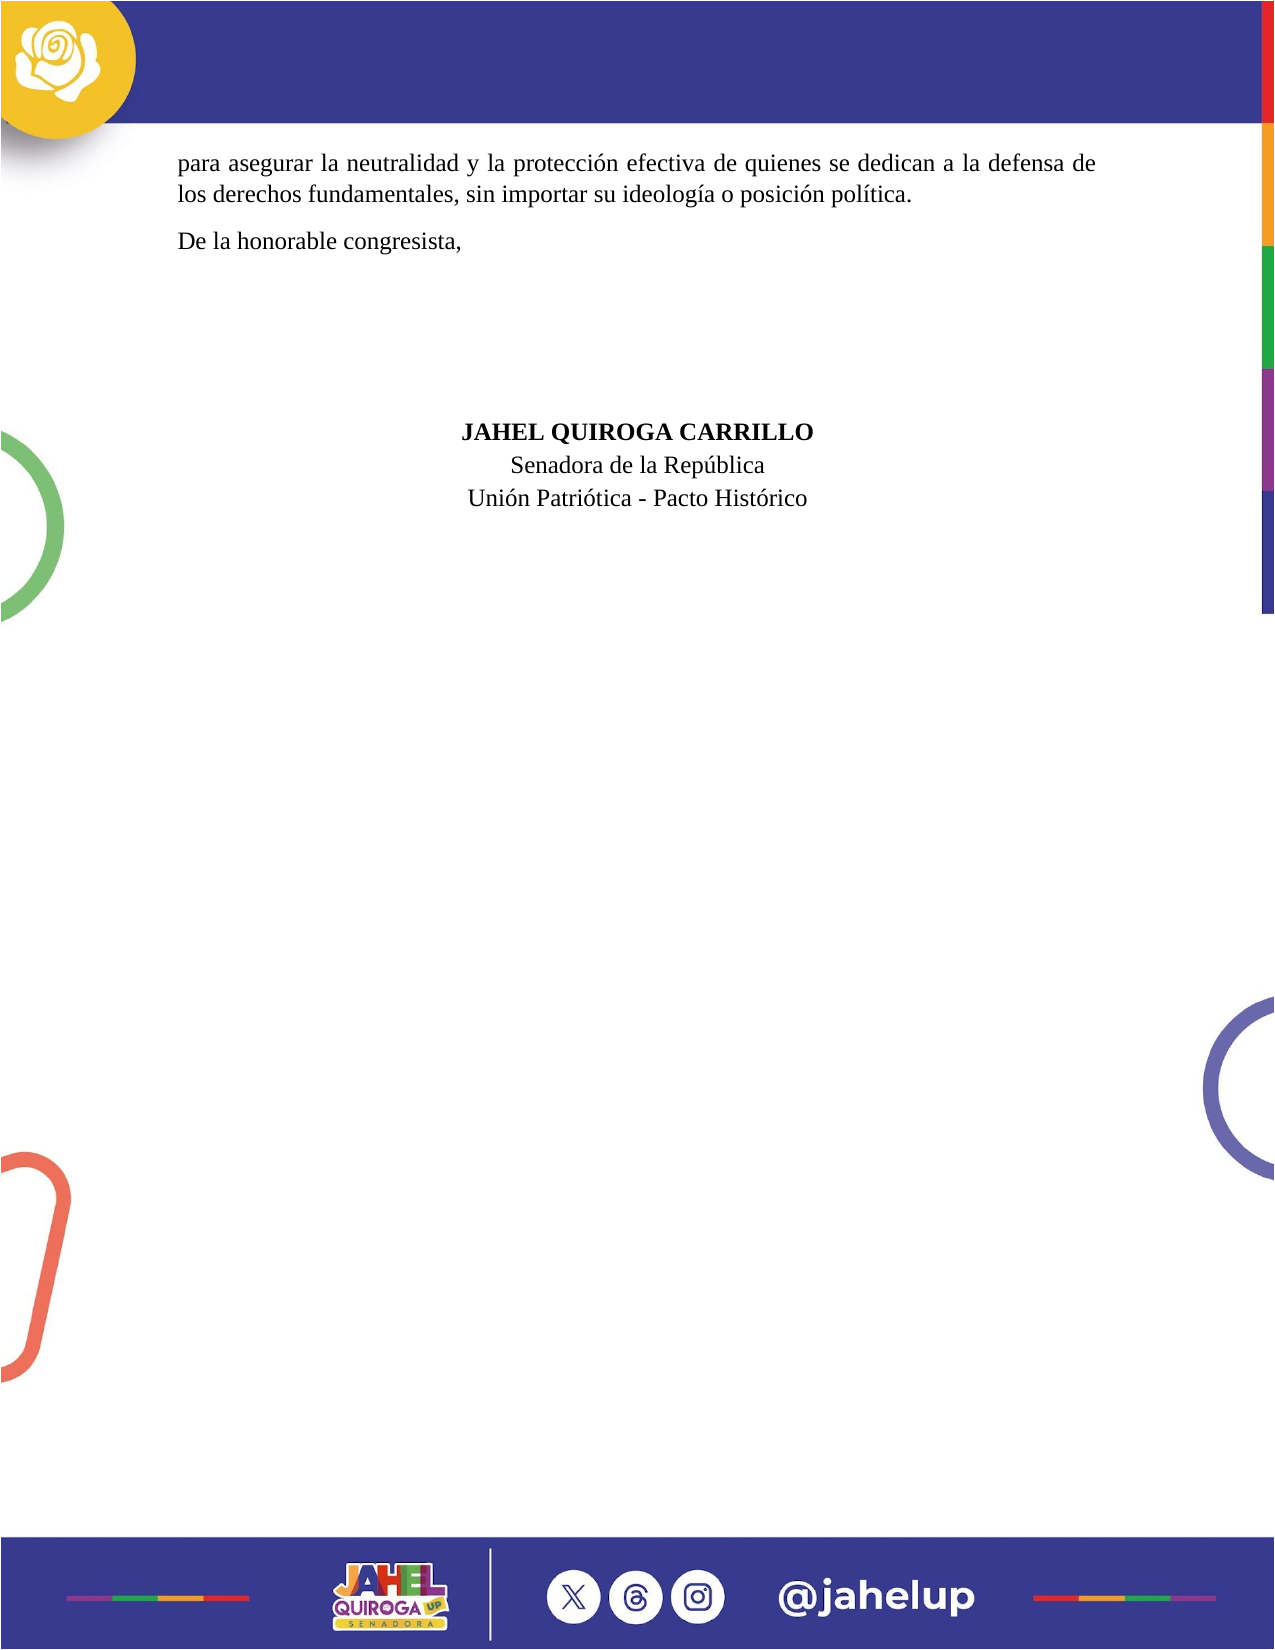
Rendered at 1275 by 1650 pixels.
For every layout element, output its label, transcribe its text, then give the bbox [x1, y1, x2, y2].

text Senadora de la República [177, 450, 1098, 479]
text JAHEL QUIROGA CARRILLO [177, 417, 1098, 446]
picture [1, 1, 1274, 1649]
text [177, 148, 1098, 207]
text De la honorable congresista, [177, 226, 1098, 255]
text Unión Patriótica - Pacto Histórico [177, 483, 1098, 512]
